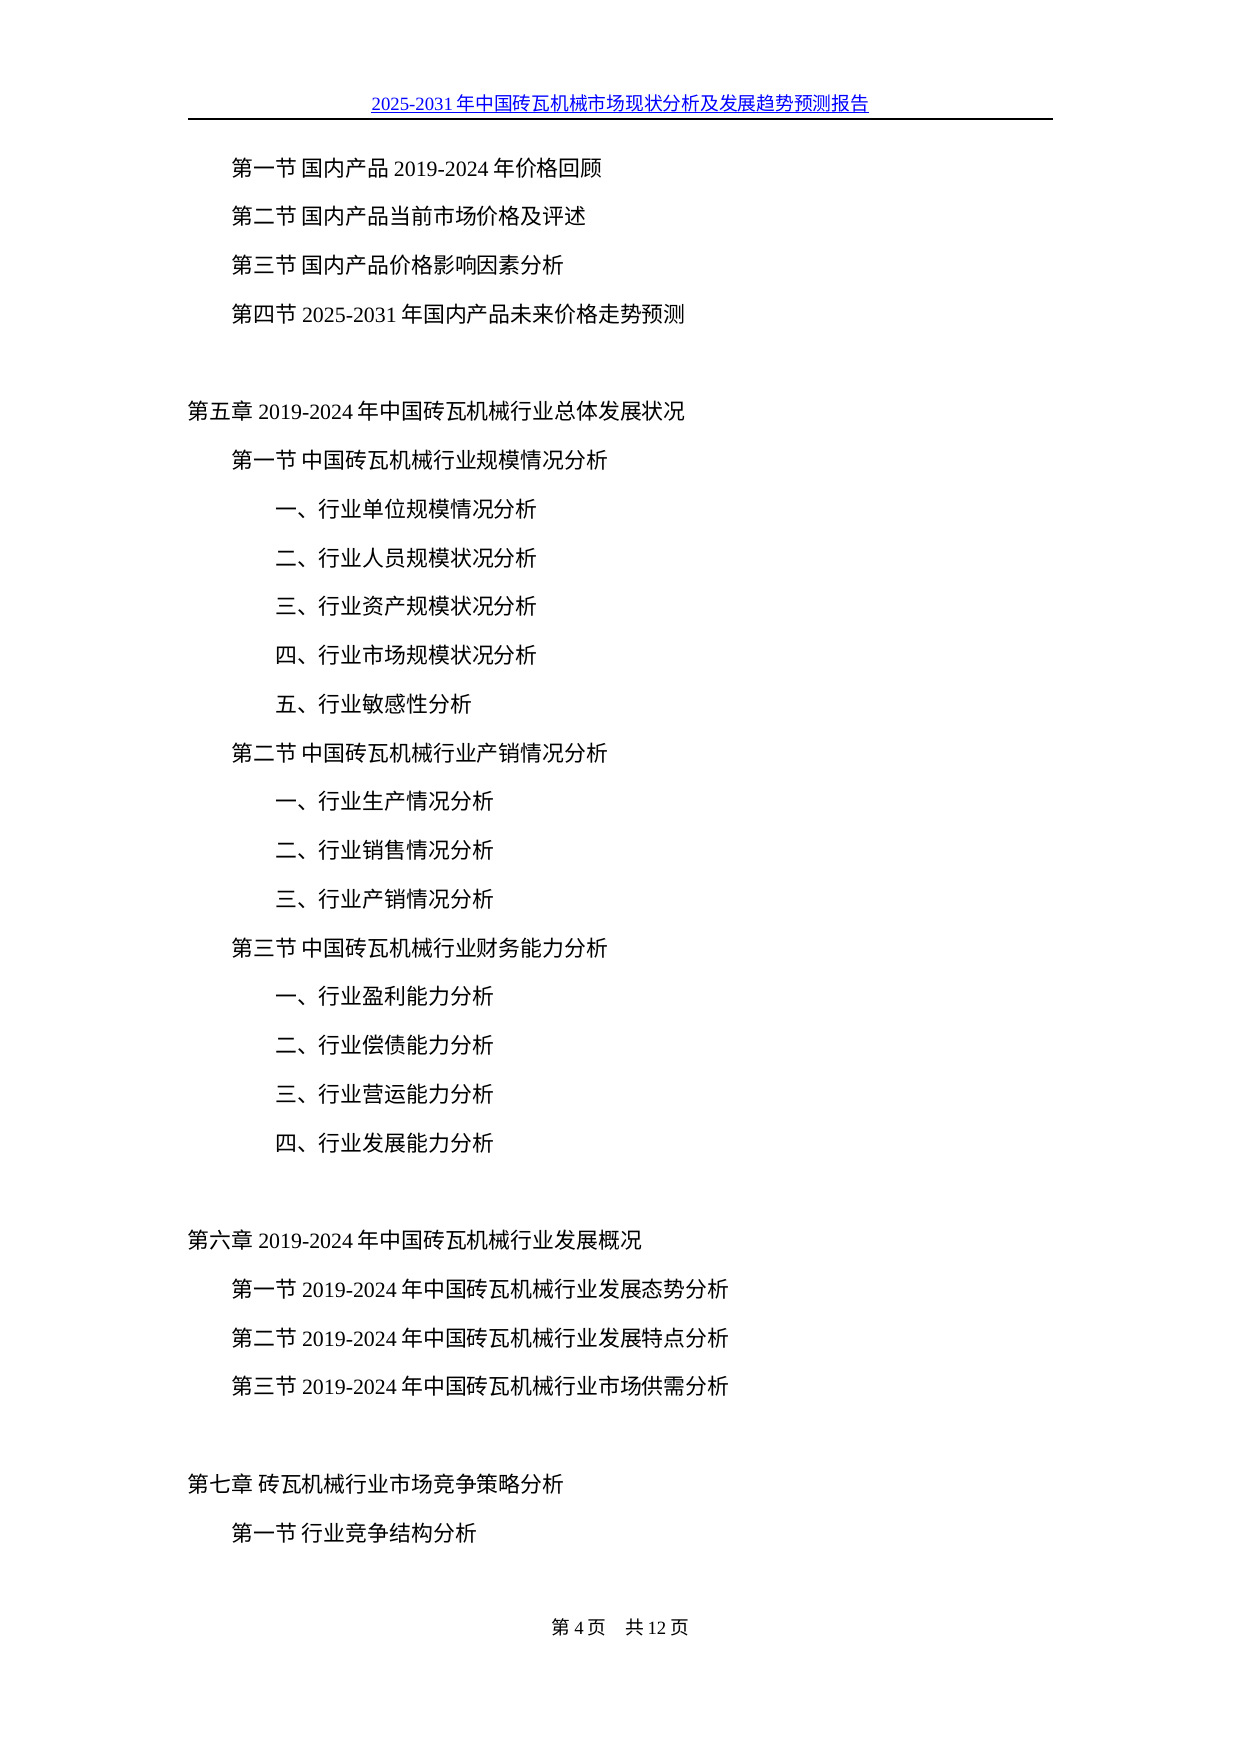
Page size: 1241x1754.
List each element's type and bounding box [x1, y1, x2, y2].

text [187, 150, 1053, 1548]
